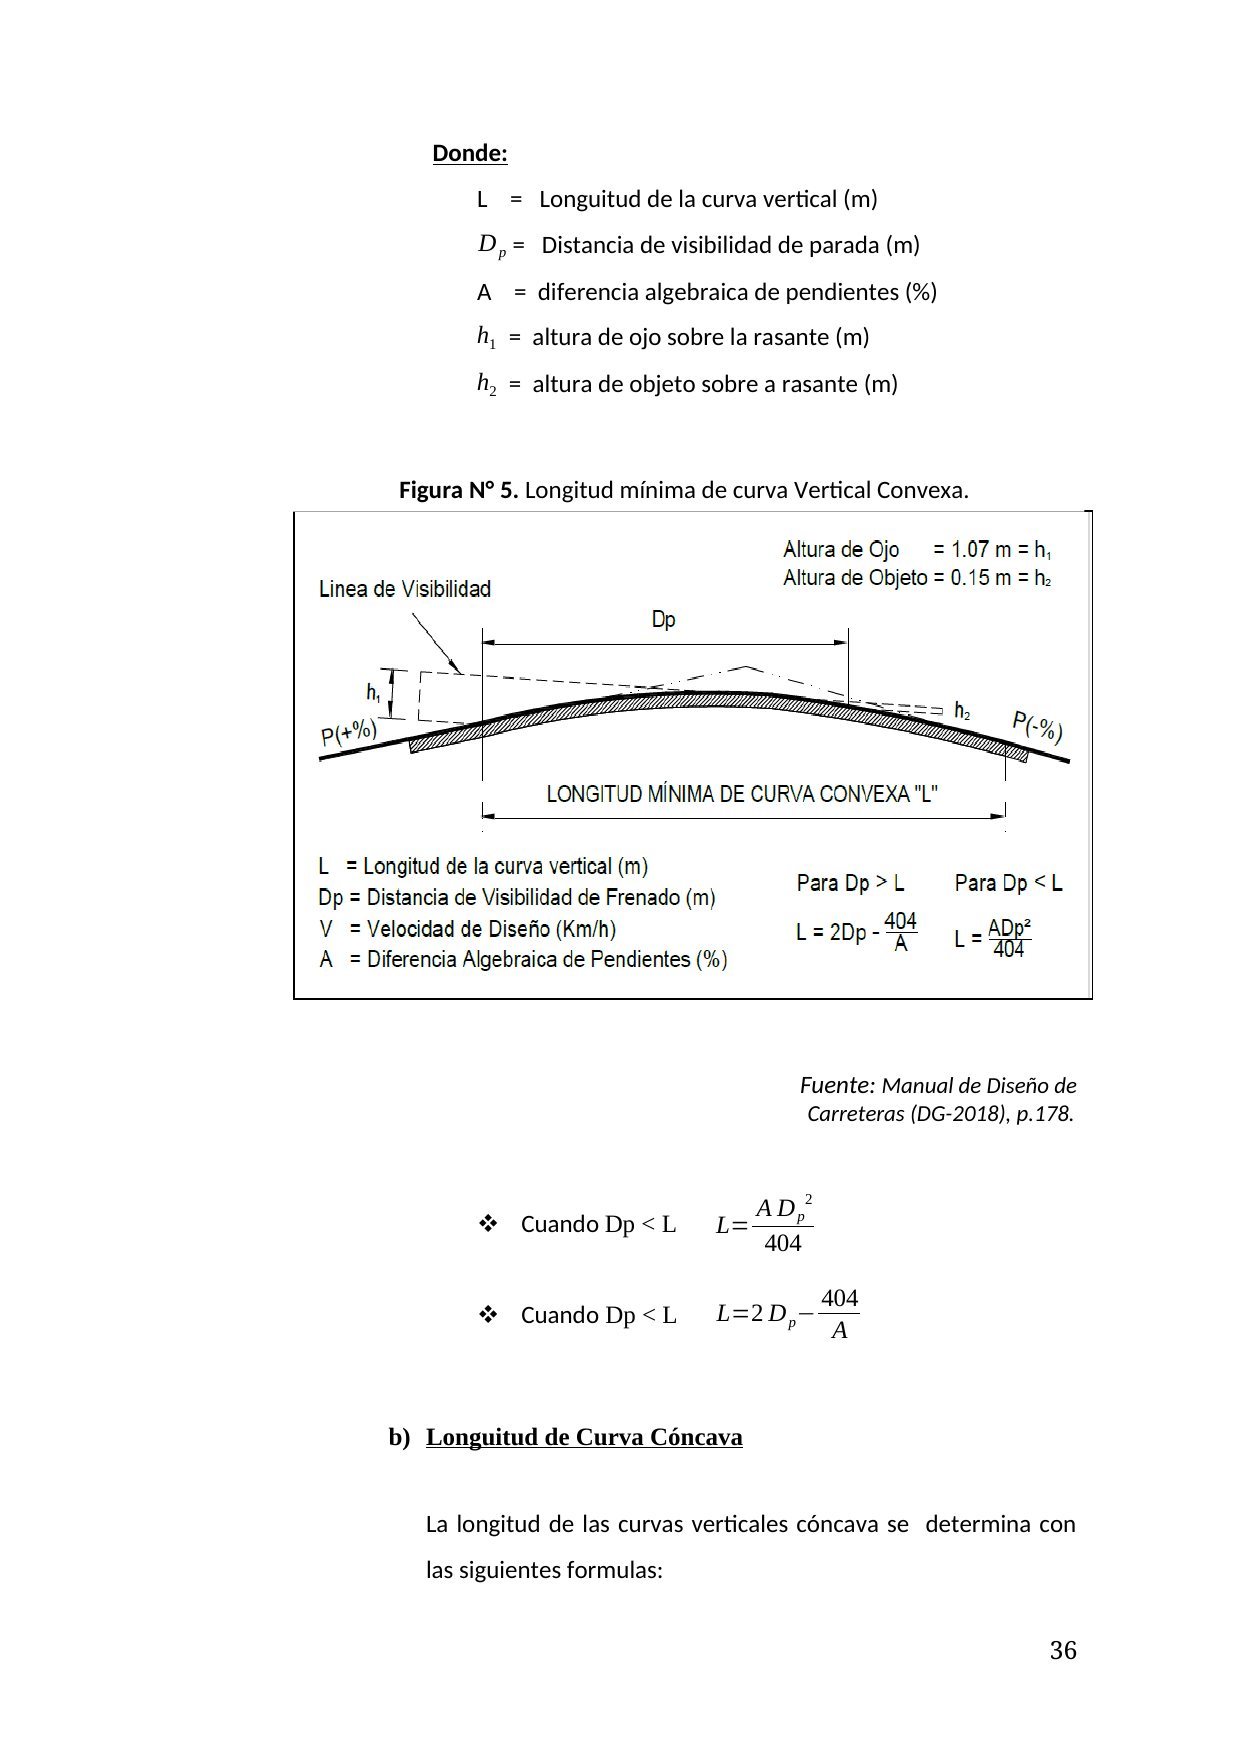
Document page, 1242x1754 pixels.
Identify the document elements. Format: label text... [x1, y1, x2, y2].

text = altura de ojo sobre la rasante (m) [477, 322, 1077, 353]
list La longitud de las curvas verticales cóncava se determina con las siguientes formulas: [426, 1508, 1077, 1584]
text = altura de objeto sobre a rasante (m) [477, 368, 1077, 400]
text = Distancia de visibilidad de parada (m) [477, 229, 1077, 261]
text L = Longuitud de la curva vertical (m) [477, 183, 1077, 214]
text A = diferencia algebraica de pendientes (%) [477, 276, 1077, 306]
list Cuando Dp < L [477, 1285, 1077, 1344]
text Fuente: Manual de Diseño de [167, 1069, 1077, 1099]
text Donde: [432, 137, 1077, 168]
list Longuitud de Curva Cóncava [388, 1422, 1077, 1451]
list Cuando Dp < L [477, 1190, 1077, 1256]
text Carreteras (DG-2018), p.178. [167, 1099, 1077, 1127]
